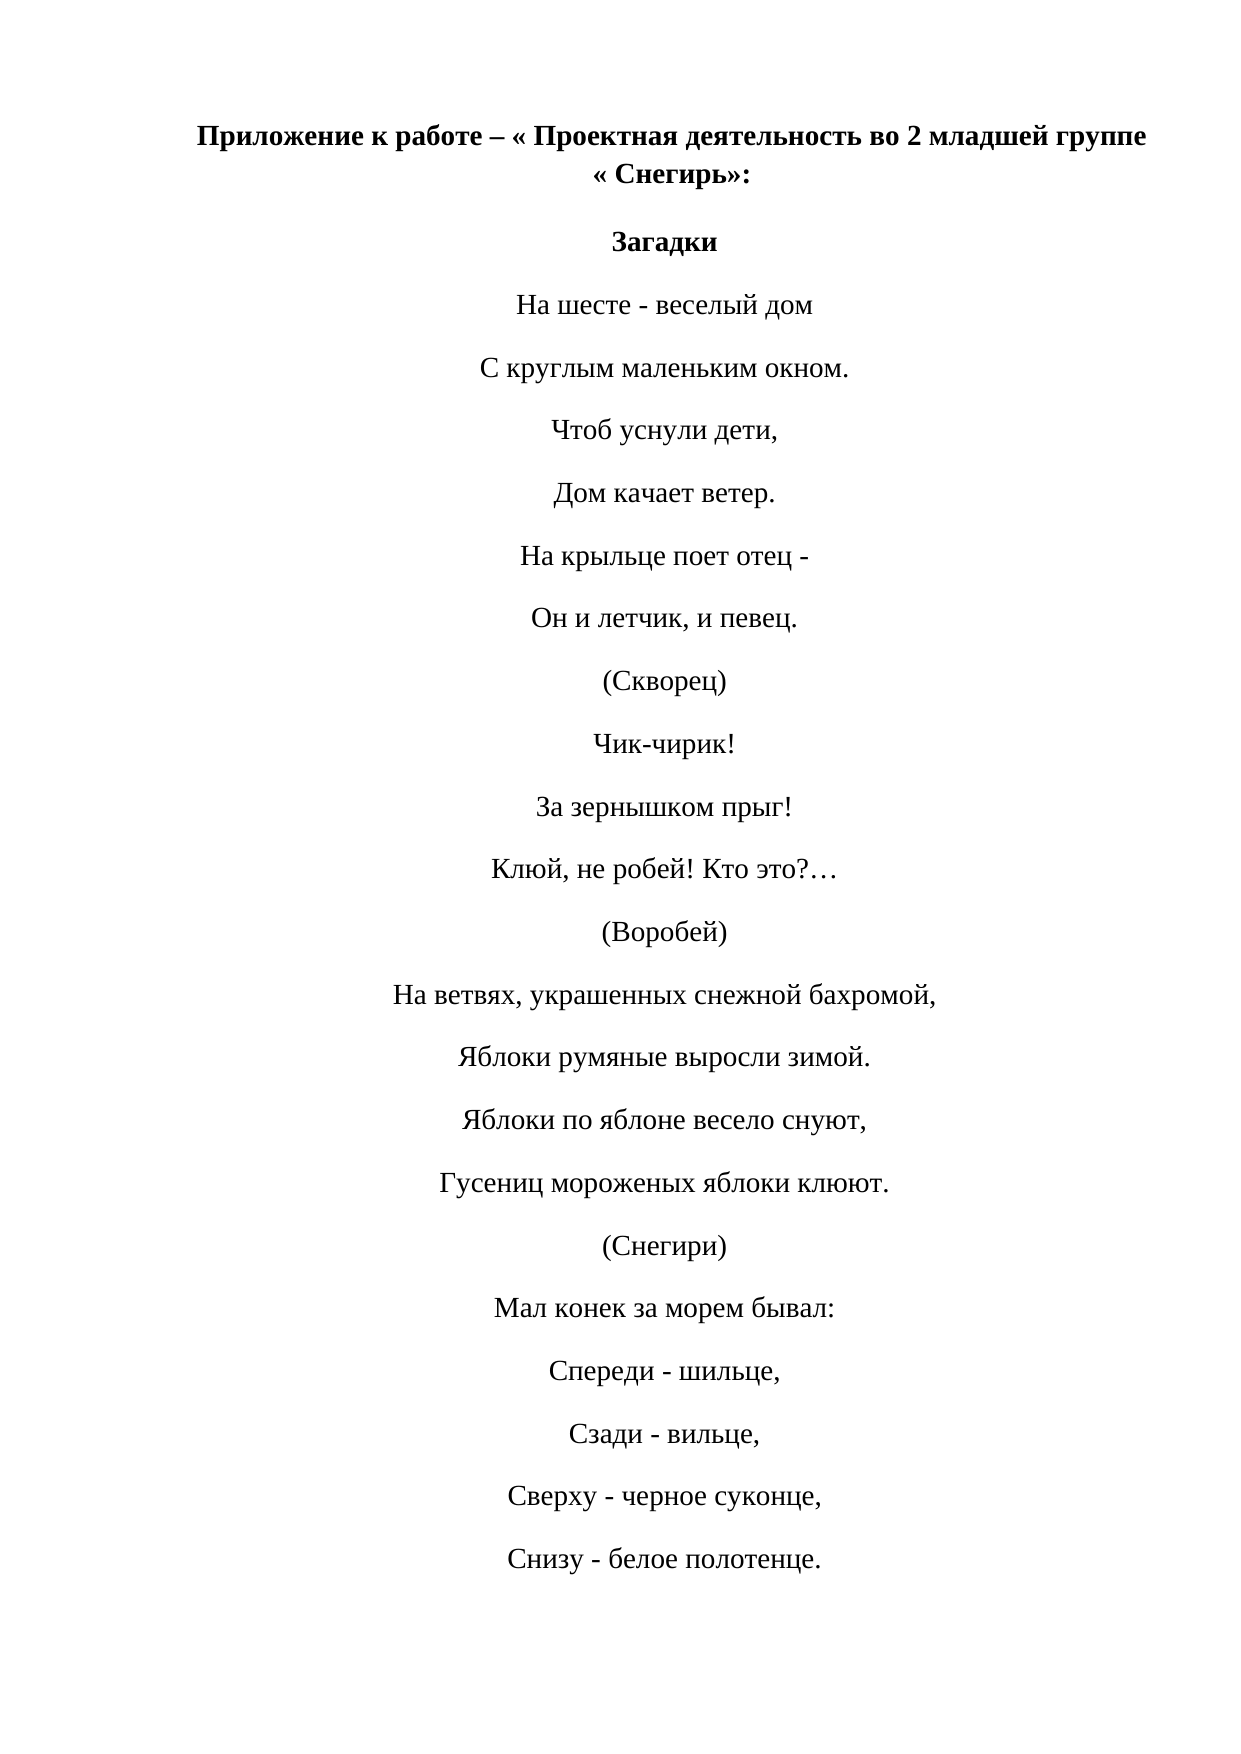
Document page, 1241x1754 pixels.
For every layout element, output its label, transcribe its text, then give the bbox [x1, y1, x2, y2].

text (Снегири) [177, 1228, 1152, 1261]
text Чтоб уснули дети, [177, 412, 1152, 446]
text Спереди - шильце, [177, 1353, 1152, 1387]
text На шесте - веселый дом [177, 287, 1152, 321]
text Гусениц мороженых яблоки клюют. [177, 1165, 1152, 1198]
text Чик-чирик! [177, 726, 1152, 759]
text Яблоки по яблоне весело снуют, [177, 1102, 1152, 1136]
text Мал конек за морем бывал: [177, 1290, 1152, 1324]
text С круглым маленьким окном. [177, 350, 1152, 383]
text (Воробей) [177, 914, 1152, 948]
text Он и летчик, и певец. [177, 601, 1152, 634]
text На ветвях, украшенных снежной бахромой, [177, 977, 1152, 1010]
text Приложение к работе – « Проектная деятельность во 2 младшей группе « Снегирь»: [192, 118, 1152, 190]
text Дом качает ветер. [177, 475, 1152, 509]
text Загадки [177, 224, 1152, 258]
text За зернышком прыг! [177, 789, 1152, 822]
text Клюй, не робей! Кто это?… [177, 851, 1152, 885]
text Сзади - вильце, [177, 1416, 1152, 1449]
text (Скворец) [177, 663, 1152, 697]
text Сверху - черное суконце, [177, 1478, 1152, 1512]
text Яблоки румяные выросли зимой. [177, 1039, 1152, 1073]
text На крыльце поет отец - [177, 538, 1152, 571]
text Снизу - белое полотенце. [177, 1541, 1152, 1575]
